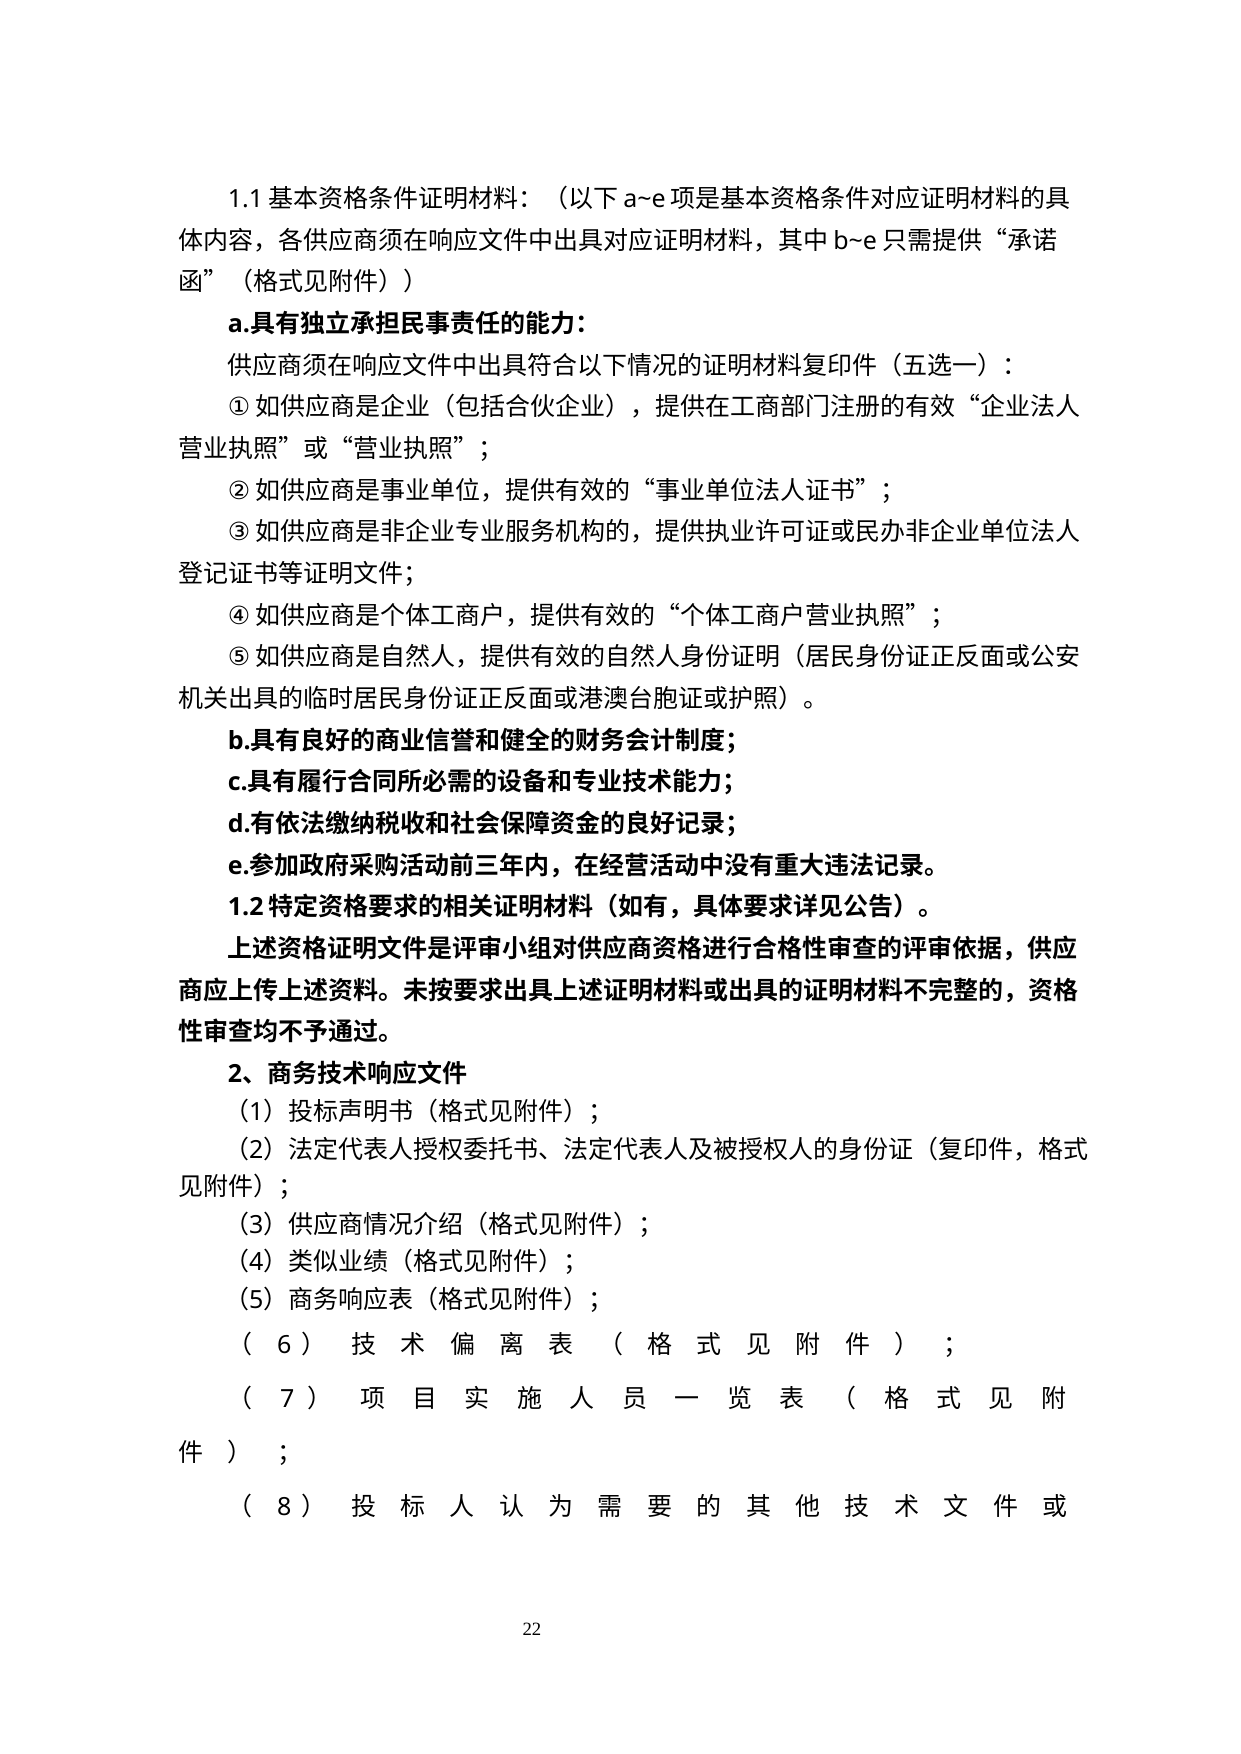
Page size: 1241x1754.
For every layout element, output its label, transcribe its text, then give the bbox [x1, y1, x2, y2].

text （7）项目实施人员一览表（格式见附件）； [178, 1370, 1092, 1478]
text ①如供应商是企业（包括合伙企业），提供在工商部门注册的有效“企业法人营业执照”或“营业执照”； [178, 382, 1092, 466]
text ④如供应商是个体工商户，提供有效的“个体工商户营业执照”； [178, 591, 1092, 632]
text （3）供应商情况介绍（格式见附件）； [178, 1203, 1092, 1241]
text （1）投标声明书（格式见附件）； [178, 1091, 1092, 1128]
text 上述资格证明文件是评审小组对供应商资格进行合格性审查的评审依据，供应商应上传上述资料。未按要求出具上述证明材料或出具的证明材料不完整的，资格性审查均不予通过。 [178, 924, 1092, 1049]
text 1.1基本资格条件证明材料：（以下a~e项是基本资格条件对应证明材料的具体内容，各供应商须在响应文件中出具对应证明材料，其中b~e只需提供“承诺函”（格式见附件）） [178, 174, 1092, 299]
text （5）商务响应表（格式见附件）； [178, 1278, 1092, 1316]
text ③如供应商是非企业专业服务机构的，提供执业许可证或民办非企业单位法人登记证书等证明文件； [178, 507, 1092, 591]
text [178, 1478, 1092, 1532]
text （2）法定代表人授权委托书、法定代表人及被授权人的身份证（复印件，格式见附件）； [178, 1128, 1092, 1203]
text d.有依法缴纳税收和社会保障资金的良好记录； [178, 799, 1092, 841]
text ②如供应商是事业单位，提供有效的“事业单位法人证书”； [178, 466, 1092, 507]
text b.具有良好的商业信誉和健全的财务会计制度； [178, 716, 1092, 757]
text c.具有履行合同所必需的设备和专业技术能力； [178, 757, 1092, 799]
text 供应商须在响应文件中出具符合以下情况的证明材料复印件（五选一）： [178, 341, 1092, 382]
text e.参加政府采购活动前三年内，在经营活动中没有重大违法记录。 [178, 841, 1092, 882]
text （6）技术偏离表（格式见附件）； [178, 1316, 1092, 1370]
text a.具有独立承担民事责任的能力： [178, 299, 1092, 341]
text （4）类似业绩（格式见附件）； [178, 1241, 1092, 1278]
text 1.2特定资格要求的相关证明材料（如有，具体要求详见公告）。 [178, 882, 1092, 924]
text ⑤如供应商是自然人，提供有效的自然人身份证明（居民身份证正反面或公安机关出具的临时居民身份证正反面或港澳台胞证或护照）。 [178, 632, 1092, 716]
text 2、商务技术响应文件 [178, 1049, 1092, 1091]
